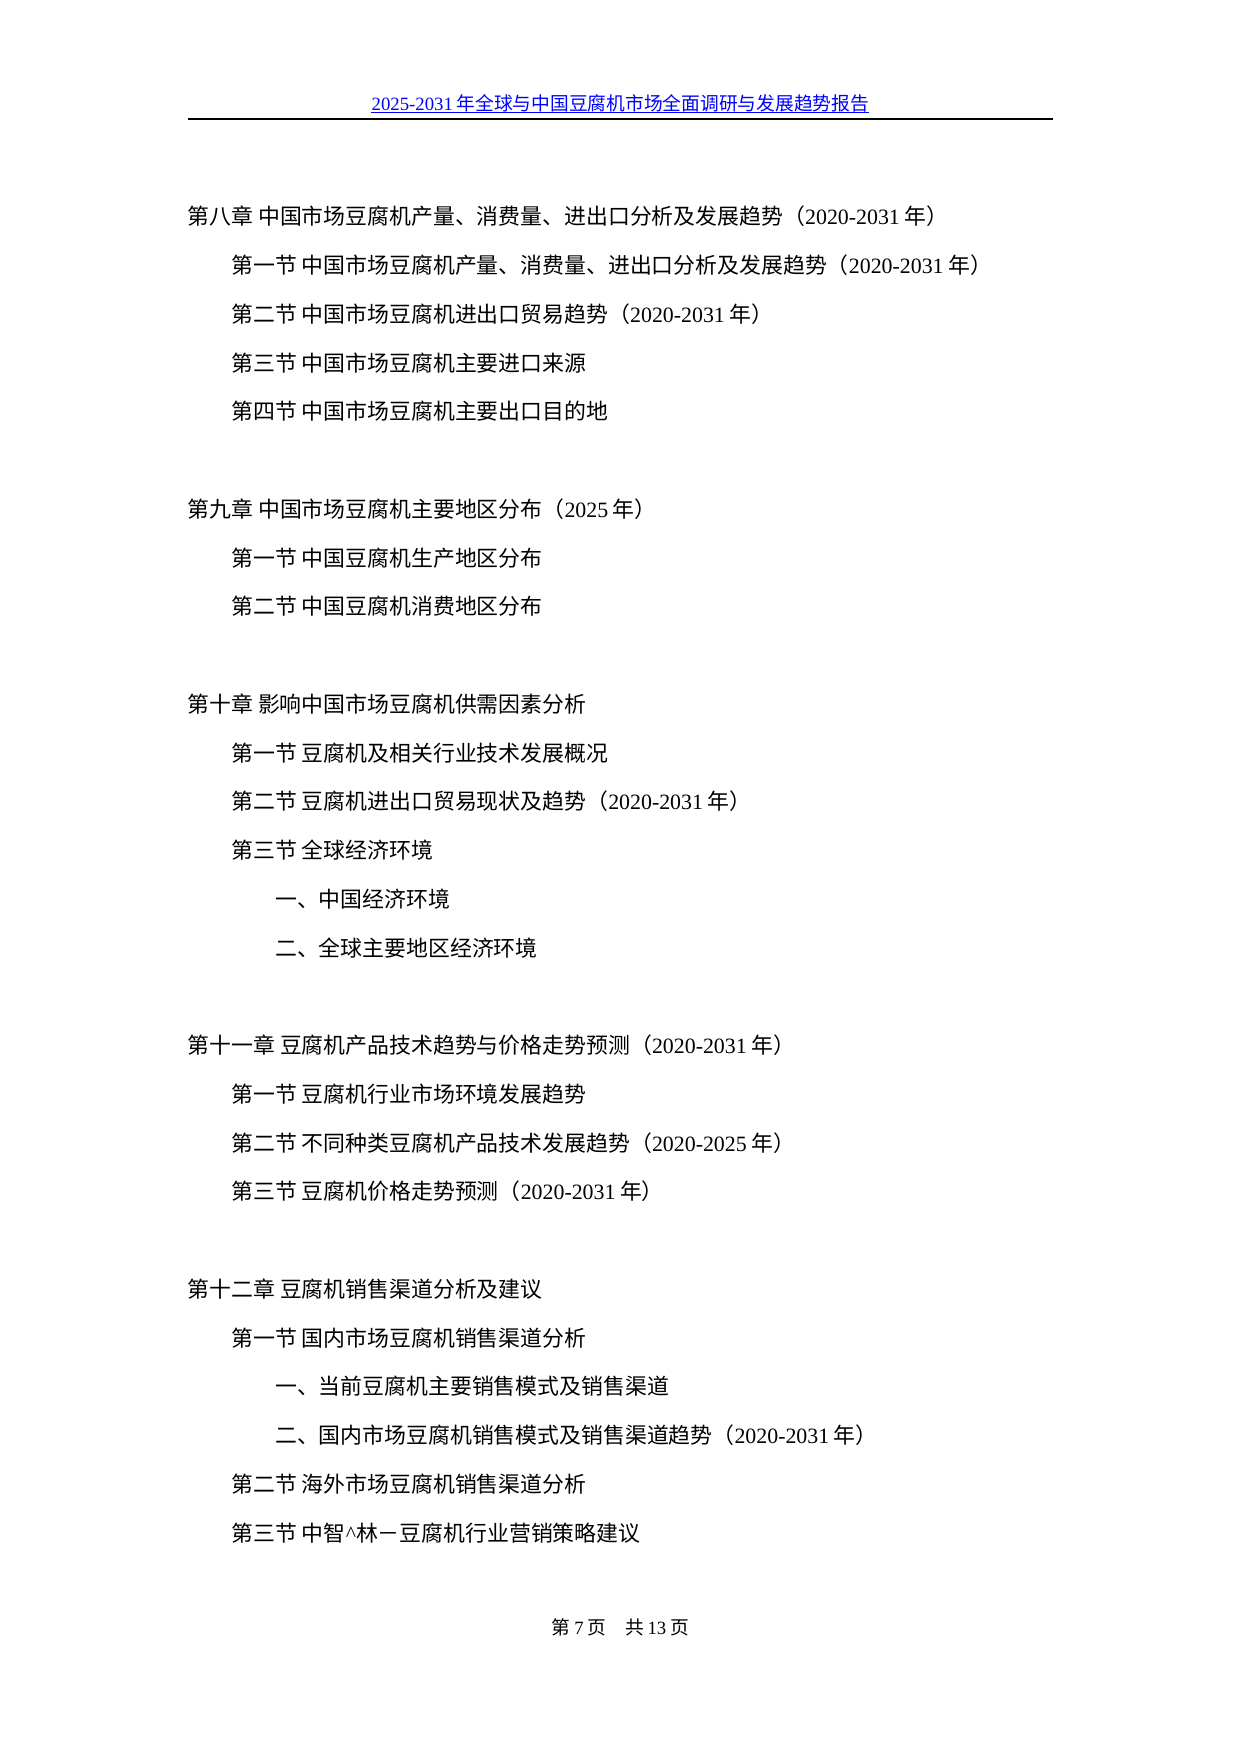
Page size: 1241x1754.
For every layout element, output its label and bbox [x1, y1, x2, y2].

text [187, 150, 1053, 1548]
